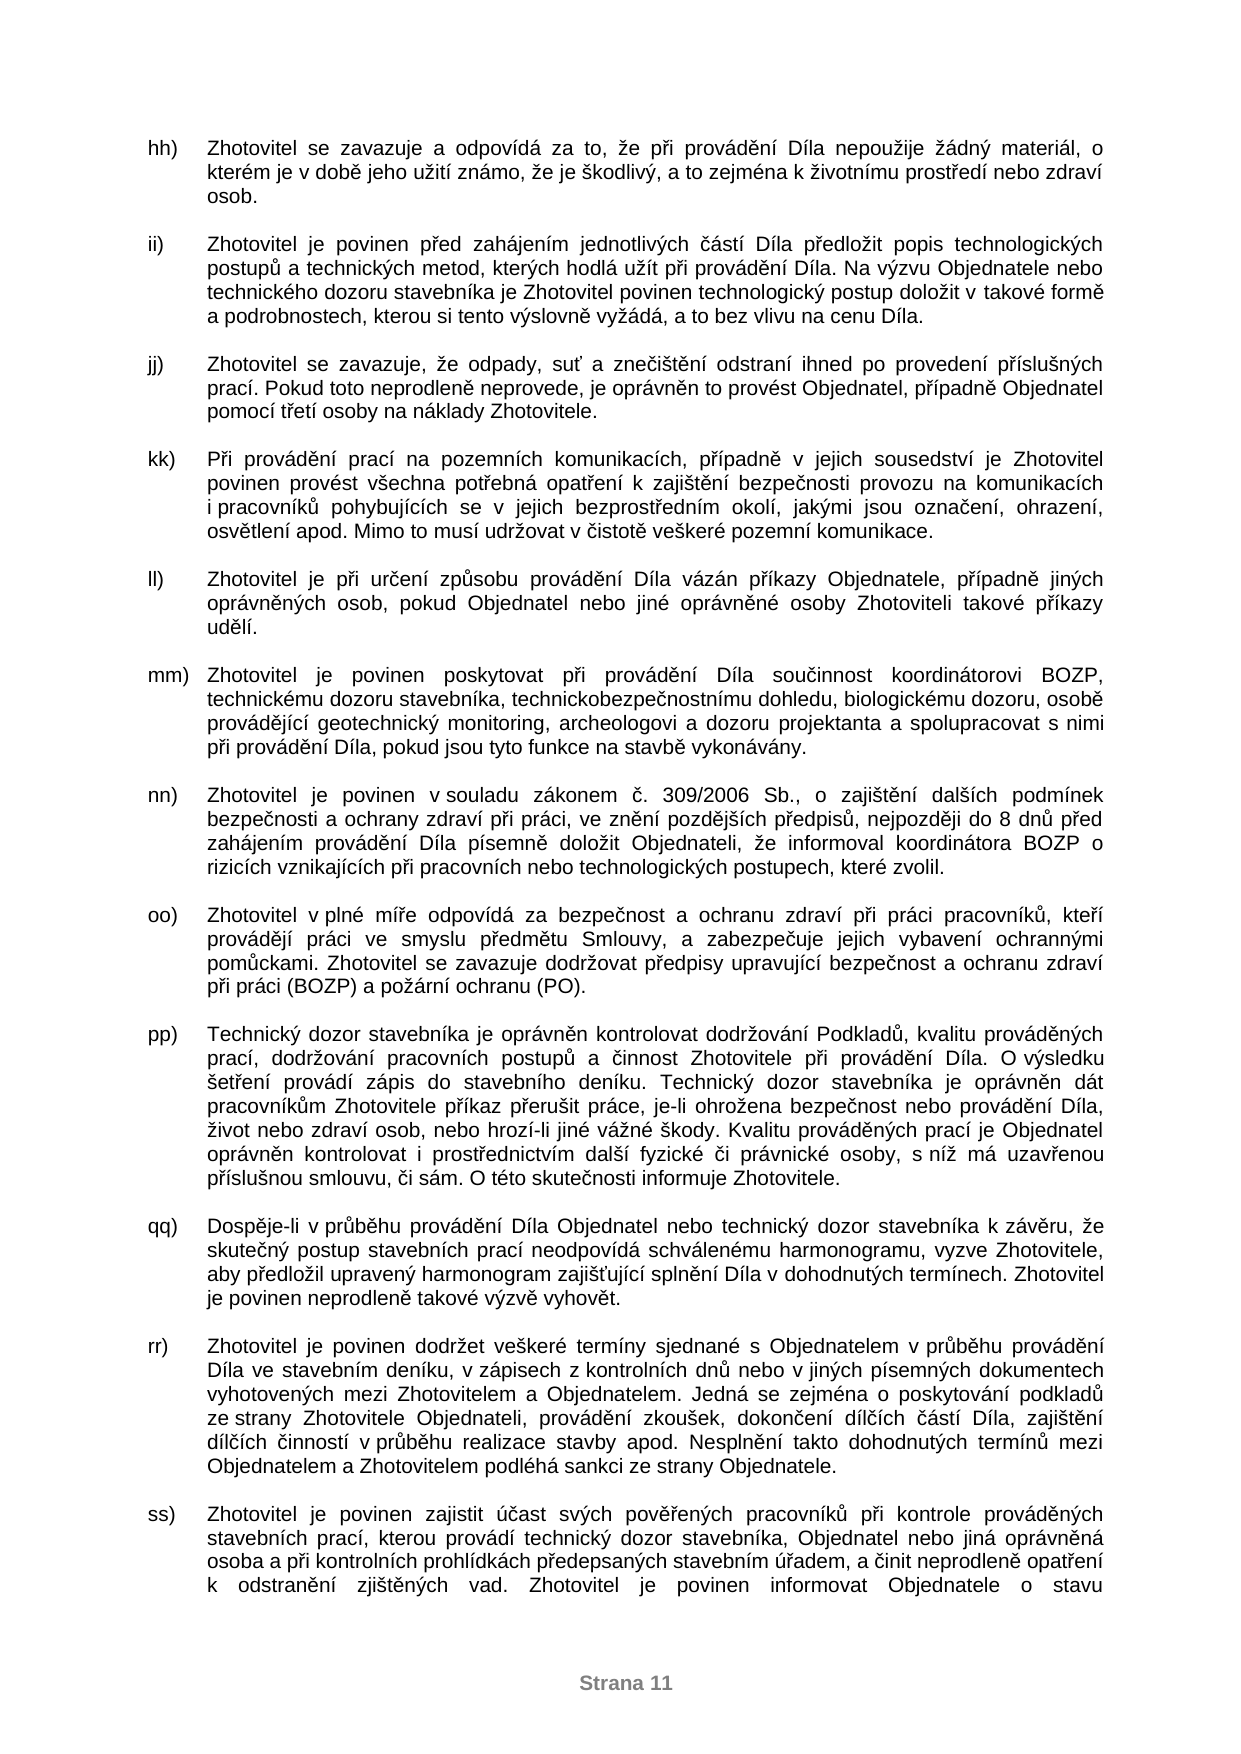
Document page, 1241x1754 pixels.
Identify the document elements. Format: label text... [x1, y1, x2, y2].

list Zhotovitel v plné míře odpovídá za bezpečnost a ochranu zdraví při práci pracovníků, kteří provádějí práci ve smyslu předmětu Smlouvy, a zabezpečuje jejich vybavení ochrannými pomůckami. Zhotovitel se zavazuje dodržovat předpisy upravující bezpečnost a ochranu zdraví při práci (BOZP) a požární ochranu (PO). [148, 902, 1104, 998]
list Technický dozor stavebníka je oprávněn kontrolovat dodržování Podkladů, kvalitu prováděných prací, dodržování pracovních postupů a činnost Zhotovitele při provádění Díla. O výsledku šetření provádí zápis do stavebního deníku. Technický dozor stavebníka je oprávněn dát pracovníkům Zhotovitele příkaz přerušit práce, je-li ohrožena bezpečnost nebo provádění Díla, život nebo zdraví osob, nebo hrozí-li jiné vážné škody. Kvalitu prováděných prací je Objednatel oprávněn kontrolovat i prostřednictvím další fyzické či právnické osoby, s níž má uzavřenou příslušnou smlouvu, či sám. O této skutečnosti informuje Zhotovitele. [148, 1022, 1104, 1190]
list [148, 1501, 1104, 1597]
list Zhotovitel je povinen v souladu zákonem č. 309/2006 Sb., o zajištění dalších podmínek bezpečnosti a ochrany zdraví při práci, ve znění pozdějších předpisů, nejpozději do 8 dnů před zahájením provádění Díla písemně doložit Objednateli, že informoval koordinátora BOZP o rizicích vznikajících při pracovních nebo technologických postupech, které zvolil. [148, 783, 1104, 878]
list Zhotovitel se zavazuje a odpovídá za to, že při provádění Díla nepoužije žádný materiál, o kterém je v době jeho užití známo, že je škodlivý, a to zejména k životnímu prostředí nebo zdraví osob. [148, 136, 1104, 208]
list Dospěje-li v průběhu provádění Díla Objednatel nebo technický dozor stavebníka k závěru, že skutečný postup stavebních prací neodpovídá schválenému harmonogramu, vyzve Zhotovitele, aby předložil upravený harmonogram zajišťující splnění Díla v dohodnutých termínech. Zhotovitel je povinen neprodleně takové výzvě vyhovět. [148, 1214, 1104, 1310]
list Zhotovitel je povinen dodržet veškeré termíny sjednané s Objednatelem v průběhu provádění Díla ve stavebním deníku, v zápisech z kontrolních dnů nebo v jiných písemných dokumentech vyhotovených mezi Zhotovitelem a Objednatelem. Jedná se zejména o poskytování podkladů ze strany Zhotovitele Objednateli, provádění zkoušek, dokončení dílčích částí Díla, zajištění dílčích činností v průběhu realizace stavby apod. Nesplnění takto dohodnutých termínů mezi Objednatelem a Zhotovitelem podléhá sankci ze strany Objednatele. [148, 1334, 1104, 1477]
list Zhotovitel je povinen poskytovat při provádění Díla součinnost koordinátorovi BOZP, technickému dozoru stavebníka, technickobezpečnostnímu dohledu, biologickému dozoru, osobě provádějící geotechnický monitoring, archeologovi a dozoru projektanta a spolupracovat s nimi při provádění Díla, pokud jsou tyto funkce na stavbě vykonávány. [148, 663, 1104, 759]
list Zhotovitel se zavazuje, že odpady, suť a znečištění odstraní ihned po provedení příslušných prací. Pokud toto neprodleně neprovede, je oprávněn to provést Objednatel, případně Objednatel pomocí třetí osoby na náklady Zhotovitele. [148, 351, 1104, 423]
list Zhotovitel je při určení způsobu provádění Díla vázán příkazy Objednatele, případně jiných oprávněných osob, pokud Objednatel nebo jiné oprávněné osoby Zhotoviteli takové příkazy udělí. [148, 567, 1104, 639]
list Při provádění prací na pozemních komunikacích, případně v jejich sousedství je Zhotovitel povinen provést všechna potřebná opatření k zajištění bezpečnosti provozu na komunikacích i pracovníků pohybujících se v jejich bezprostředním okolí, jakými jsou označení, ohrazení, osvětlení apod. Mimo to musí udržovat v čistotě veškeré pozemní komunikace. [148, 447, 1104, 543]
list Zhotovitel je povinen před zahájením jednotlivých částí Díla předložit popis technologických postupů a technických metod, kterých hodlá užít při provádění Díla. Na výzvu Objednatele nebo technického dozoru stavebníka je Zhotovitel povinen technologický postup doložit v takové formě a podrobnostech, kterou si tento výslovně vyžádá, a to bez vlivu na cenu Díla. [148, 232, 1104, 327]
